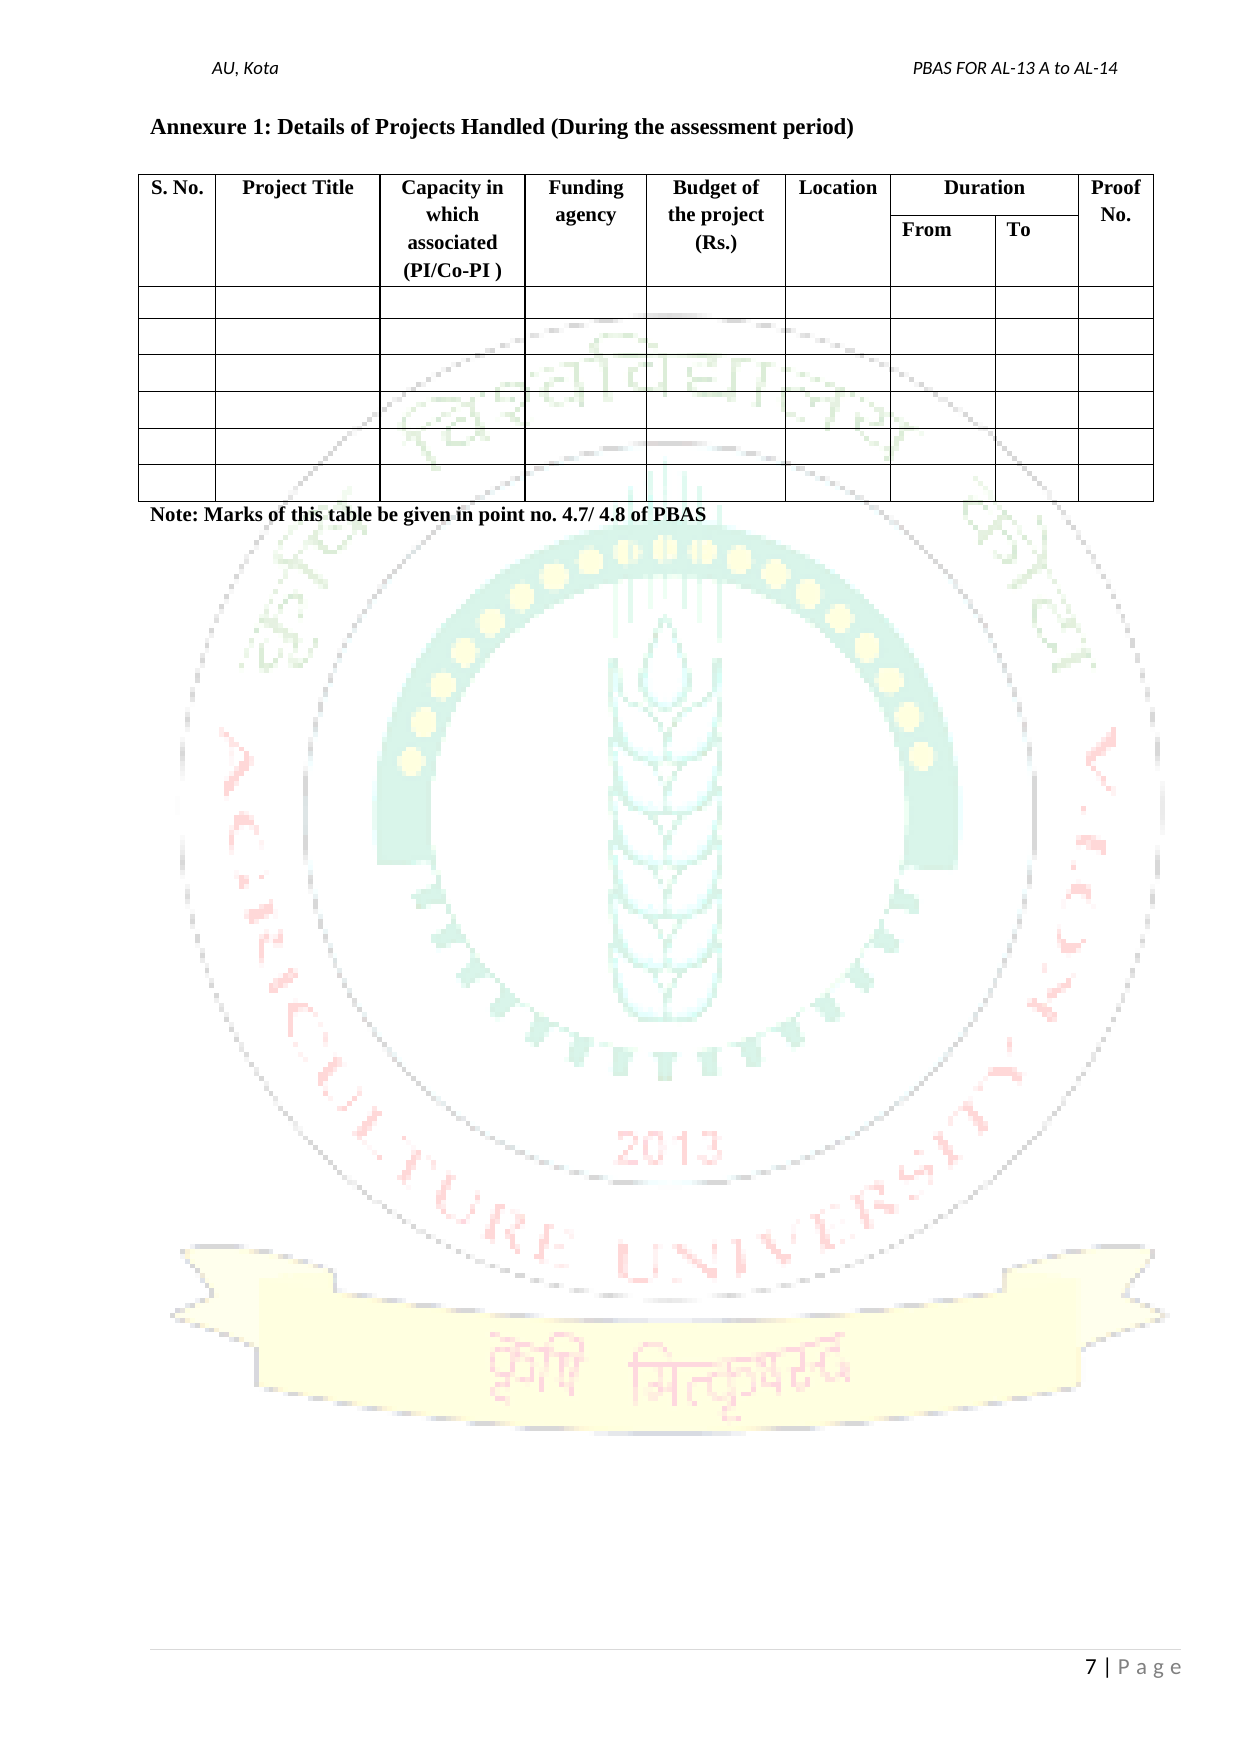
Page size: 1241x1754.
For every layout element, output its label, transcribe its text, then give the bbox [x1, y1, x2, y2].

table_cell [786, 355, 890, 391]
table_cell [139, 319, 215, 354]
table_cell [139, 465, 215, 501]
table_cell [1079, 319, 1153, 354]
table_cell [381, 319, 524, 354]
table_cell [786, 465, 890, 501]
table_cell [139, 355, 215, 391]
table_cell [996, 465, 1078, 501]
table_cell [891, 465, 995, 501]
table_cell [526, 465, 646, 501]
table_cell [1079, 429, 1153, 464]
table_header Location [786, 175, 890, 286]
table_cell [647, 355, 785, 391]
table_cell [216, 355, 379, 391]
table_cell [647, 392, 785, 427]
table_header Budget of the project (Rs.) [647, 175, 785, 286]
table_cell [216, 319, 379, 354]
table_cell [381, 355, 524, 391]
table_cell [216, 465, 379, 501]
table_cell [216, 287, 379, 317]
table_cell [786, 429, 890, 464]
table_cell [647, 429, 785, 464]
table_cell [526, 429, 646, 464]
table_cell [996, 319, 1078, 354]
table_cell [996, 392, 1078, 427]
table_cell From [891, 216, 995, 286]
table_cell [891, 319, 995, 354]
table_cell [786, 287, 890, 317]
table_cell [786, 319, 890, 354]
table_cell [891, 392, 995, 427]
table_cell [647, 319, 785, 354]
table_cell [381, 465, 524, 501]
table_cell [1079, 355, 1153, 391]
table_cell [139, 287, 215, 317]
table_cell [381, 287, 524, 317]
table_cell [996, 287, 1078, 317]
table_cell [526, 355, 646, 391]
table_cell [996, 429, 1078, 464]
table_cell [139, 429, 215, 464]
table_cell To [996, 216, 1078, 286]
table_header Capacity in which associated (PI/Co-PI ) [381, 175, 524, 286]
table_cell [1079, 392, 1153, 427]
table_cell [381, 429, 524, 464]
text Note: Marks of this table be given in point no. 4.7/ 4.8 of PBAS [150, 502, 1181, 526]
table_header Duration [891, 175, 1078, 215]
table_cell [891, 429, 995, 464]
table_cell [1079, 465, 1153, 501]
table_cell [786, 392, 890, 427]
table_header Proof No. [1079, 175, 1153, 286]
table_cell [526, 319, 646, 354]
table_header S. No. [139, 175, 215, 286]
table_cell [216, 392, 379, 427]
table_cell [216, 429, 379, 464]
table_cell [647, 465, 785, 501]
table_header Project Title [216, 175, 379, 286]
table_cell [526, 392, 646, 427]
text Annexure 1: Details of Projects Handled (During the assessment period) [150, 113, 1181, 140]
table_cell [1079, 287, 1153, 317]
table_header Funding agency [526, 175, 646, 286]
table_cell [139, 392, 215, 427]
table_cell [526, 287, 646, 317]
table_cell [996, 355, 1078, 391]
table_cell [891, 287, 995, 317]
table_cell [891, 355, 995, 391]
table_cell [647, 287, 785, 317]
table_cell [381, 392, 524, 427]
